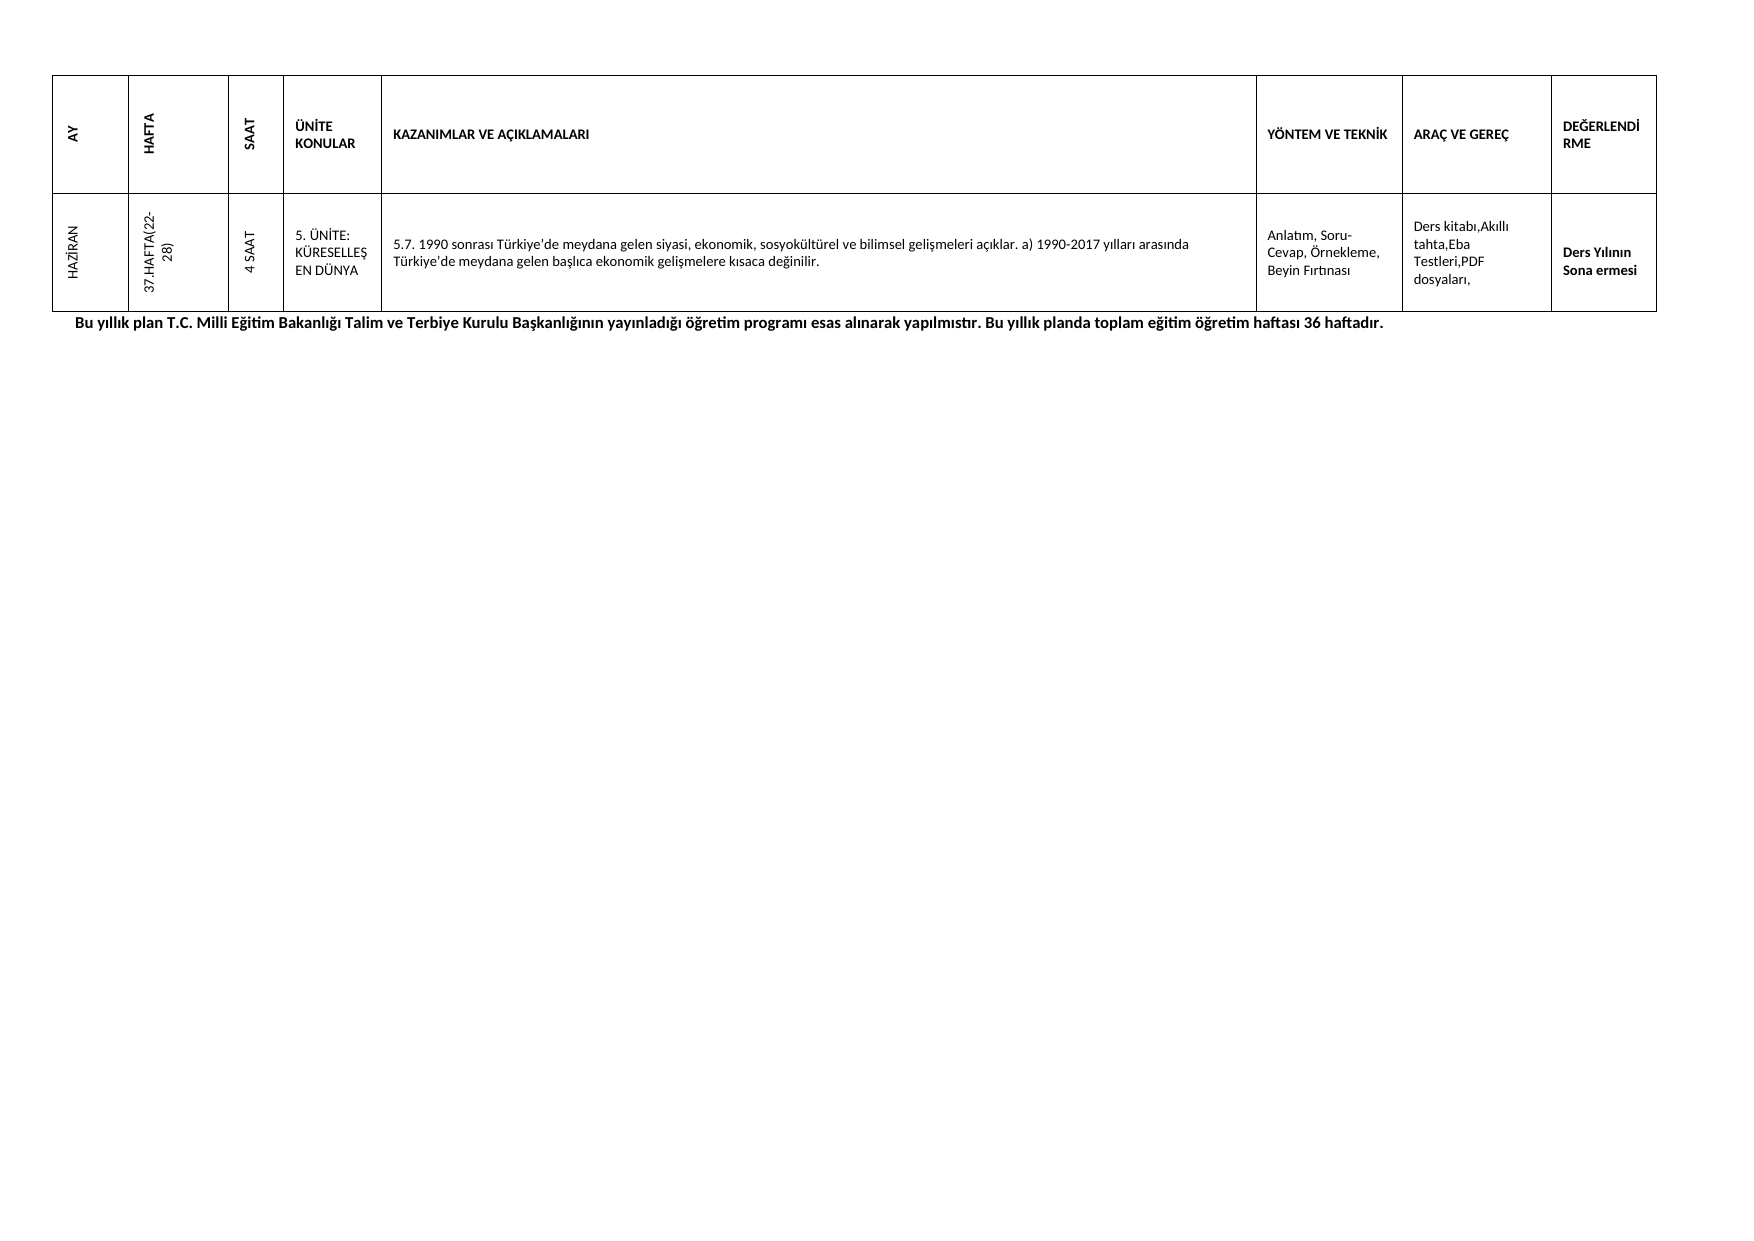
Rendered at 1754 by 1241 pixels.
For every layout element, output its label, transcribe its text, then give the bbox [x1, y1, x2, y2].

table_cell Ders Yılının Sona ermesi [1552, 194, 1656, 311]
table_cell 37.HAFTA(22-28) [129, 194, 228, 311]
table_header YÖNTEM VE TEKNİK [1257, 76, 1402, 193]
table_cell HAZİRAN [53, 194, 128, 311]
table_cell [1257, 194, 1402, 311]
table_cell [382, 194, 1256, 311]
text Bu yıllık plan T.C. Milli Eğitim Bakanlığı Talim ve Terbiye Kurulu Başkanlığının yayınladığı öğretim programı esas alınarak yapılmıstır. Bu yıllık planda toplam eğitim öğretim haftası 36 haftadır. [75, 312, 1679, 333]
table_cell 5. ÜNİTE: KÜRESELLEŞEN DÜNYA [284, 194, 381, 311]
table_header ÜNİTE KONULAR [284, 76, 381, 193]
table_header ARAÇ VE GEREÇ [1403, 76, 1551, 193]
table_cell 4 SAAT [229, 194, 283, 311]
table_header HAFTA [129, 76, 228, 193]
table_header DEĞERLENDİRME [1552, 76, 1656, 193]
table_header KAZANIMLAR VE AÇIKLAMALARI [382, 76, 1256, 193]
table_header AY [53, 76, 128, 193]
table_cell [1403, 194, 1551, 311]
table_header SAAT [229, 76, 283, 193]
